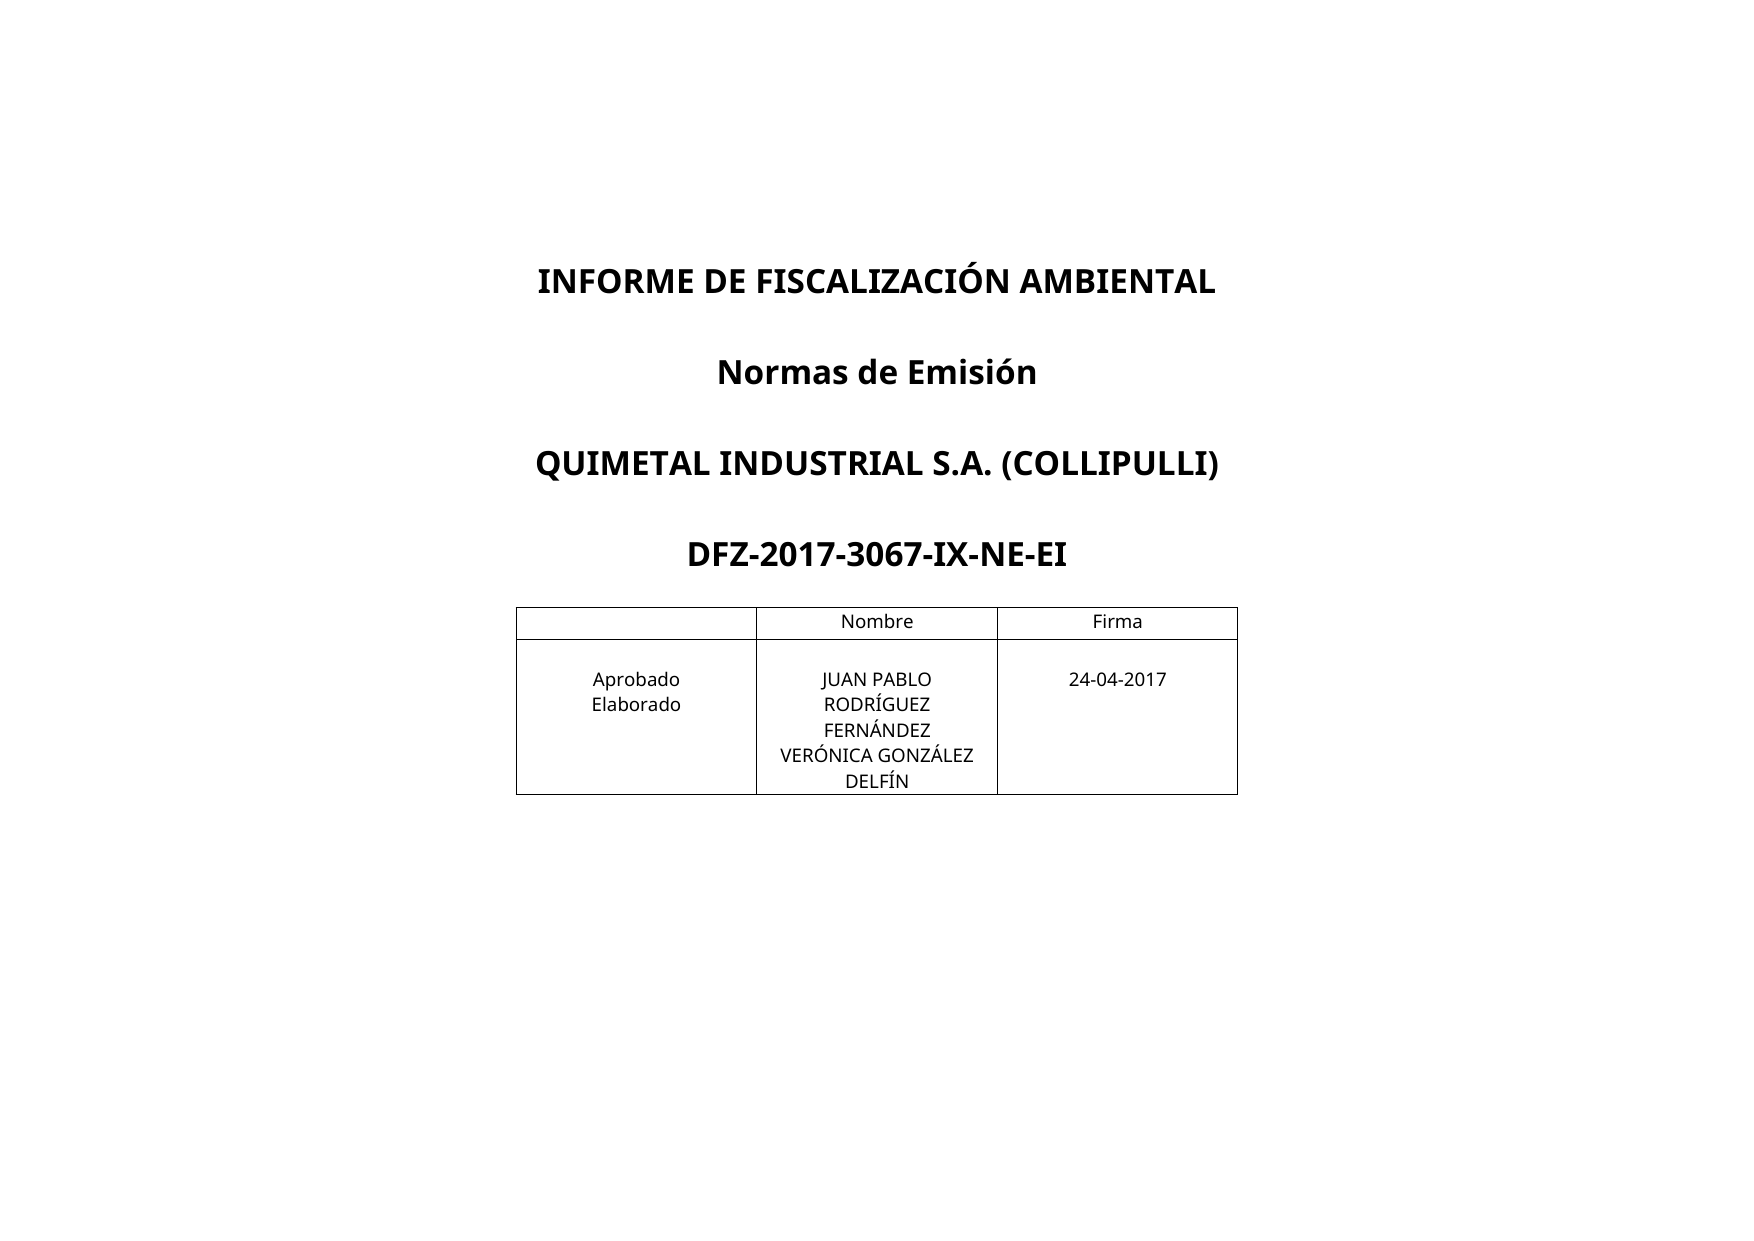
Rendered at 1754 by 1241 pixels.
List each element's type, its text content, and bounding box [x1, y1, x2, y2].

table_cell JUAN PABLO RODRÍGUEZ FERNÁNDEZ VERÓNICA GONZÁLEZ DELFÍN [757, 640, 997, 793]
text QUIMETAL INDUSTRIAL S.A. (COLLIPULLI) [150, 394, 1604, 485]
text DFZ-2017-3067-IX-NE-EI [150, 485, 1604, 576]
table_header Nombre [757, 608, 997, 639]
text INFORME DE FISCALIZACIÓN AMBIENTAL [150, 212, 1604, 303]
table_cell 24-04-2017 [998, 640, 1237, 793]
table_header [517, 608, 756, 639]
table_header Firma [998, 608, 1237, 639]
text Normas de Emisión [150, 303, 1604, 394]
table_cell Aprobado Elaborado [517, 640, 756, 793]
